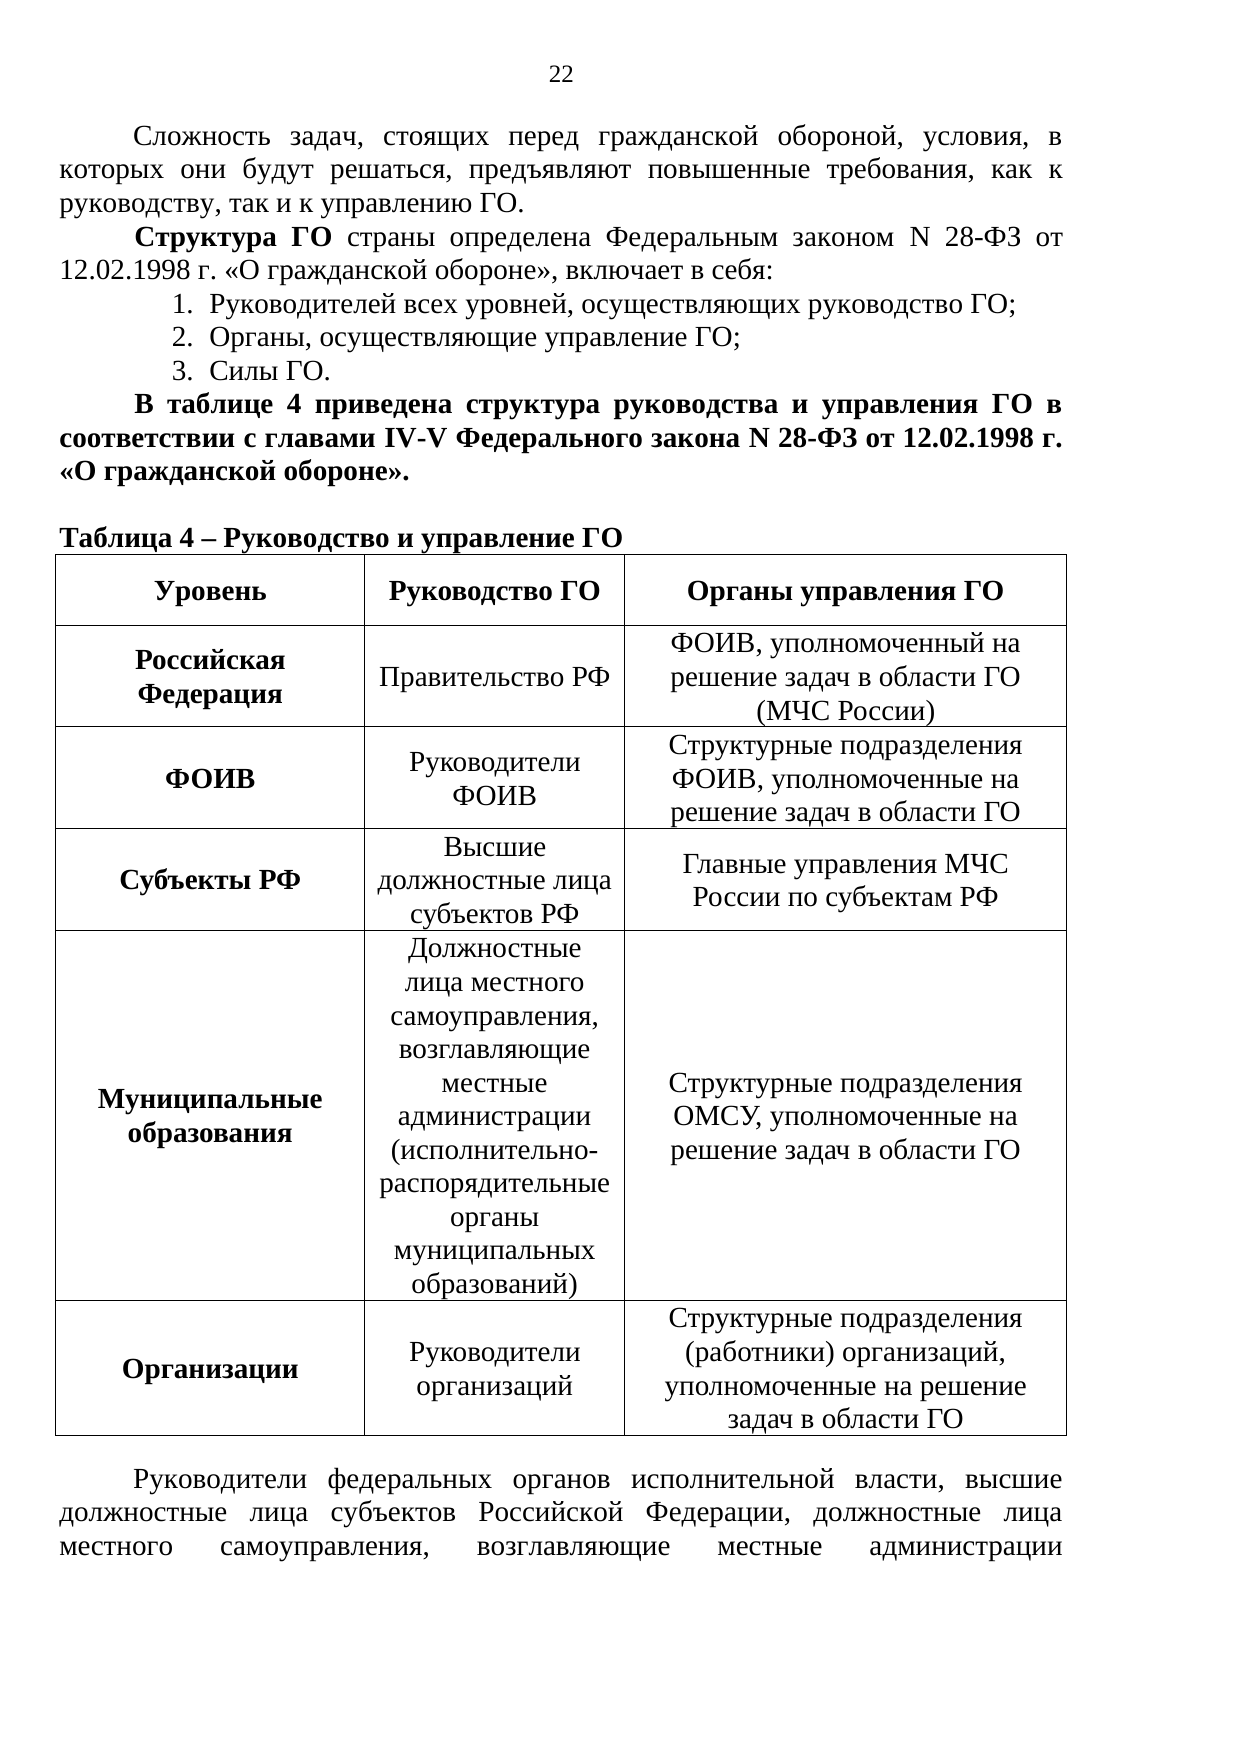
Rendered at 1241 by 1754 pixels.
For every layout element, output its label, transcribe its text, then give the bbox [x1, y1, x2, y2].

table_cell Руководители ФОИВ [365, 727, 624, 828]
table_cell Российская Федерация [56, 626, 364, 726]
text Сложность задач, стоящих перед гражданской обороной, условия, в которых они будут решаться, предъявляют повышенные требования, как к руководству, так и к управлению ГО. [59, 118, 1063, 219]
table_cell Правительство РФ [365, 626, 624, 726]
table_cell Должностные лица местного самоуправления, возглавляющие местные администрации (исполнительно-распорядительные органы муниципальных образований) [365, 931, 624, 1299]
table_header Уровень [56, 555, 364, 624]
table_cell ФОИВ, уполномоченный на решение задач в области ГО (МЧС России) [625, 626, 1066, 726]
list Органы, осуществляющие управление ГО; [172, 319, 1063, 353]
table_cell Структурные подразделения ОМСУ, уполномоченные на решение задач в области ГО [625, 931, 1066, 1299]
table_cell Структурные подразделения (работники) организаций, уполномоченные на решение задач в области ГО [625, 1301, 1066, 1435]
table_header Руководство ГО [365, 555, 624, 624]
table_cell Главные управления МЧС России по субъектам РФ [625, 829, 1066, 929]
table_cell Руководители организаций [365, 1301, 624, 1435]
list Силы ГО. [172, 353, 1063, 386]
table_cell Структурные подразделения ФОИВ, уполномоченные на решение задач в области ГО [625, 727, 1066, 828]
text В таблице 4 приведена структура руководства и управления ГО в соответствии с главами IV-V Федерального закона N 28-ФЗ от 12.02.1998 г. «О гражданской обороне». [59, 386, 1063, 487]
table_cell Высшие должностные лица субъектов РФ [365, 829, 624, 929]
table_cell Субъекты РФ [56, 829, 364, 929]
text Структура ГО страны определена Федеральным законом N 28-ФЗ от 12.02.1998 г. «О гражданской обороне», включает в себя: [59, 219, 1063, 286]
table_cell Организации [56, 1301, 364, 1435]
table_header Органы управления ГО [625, 555, 1066, 624]
table_cell Муниципальные образования [56, 931, 364, 1299]
text Таблица 4 – Руководство и управление ГО [59, 521, 1063, 554]
table_cell ФОИВ [56, 727, 364, 828]
list Руководителей всех уровней, осуществляющих руководство ГО; [172, 286, 1063, 319]
